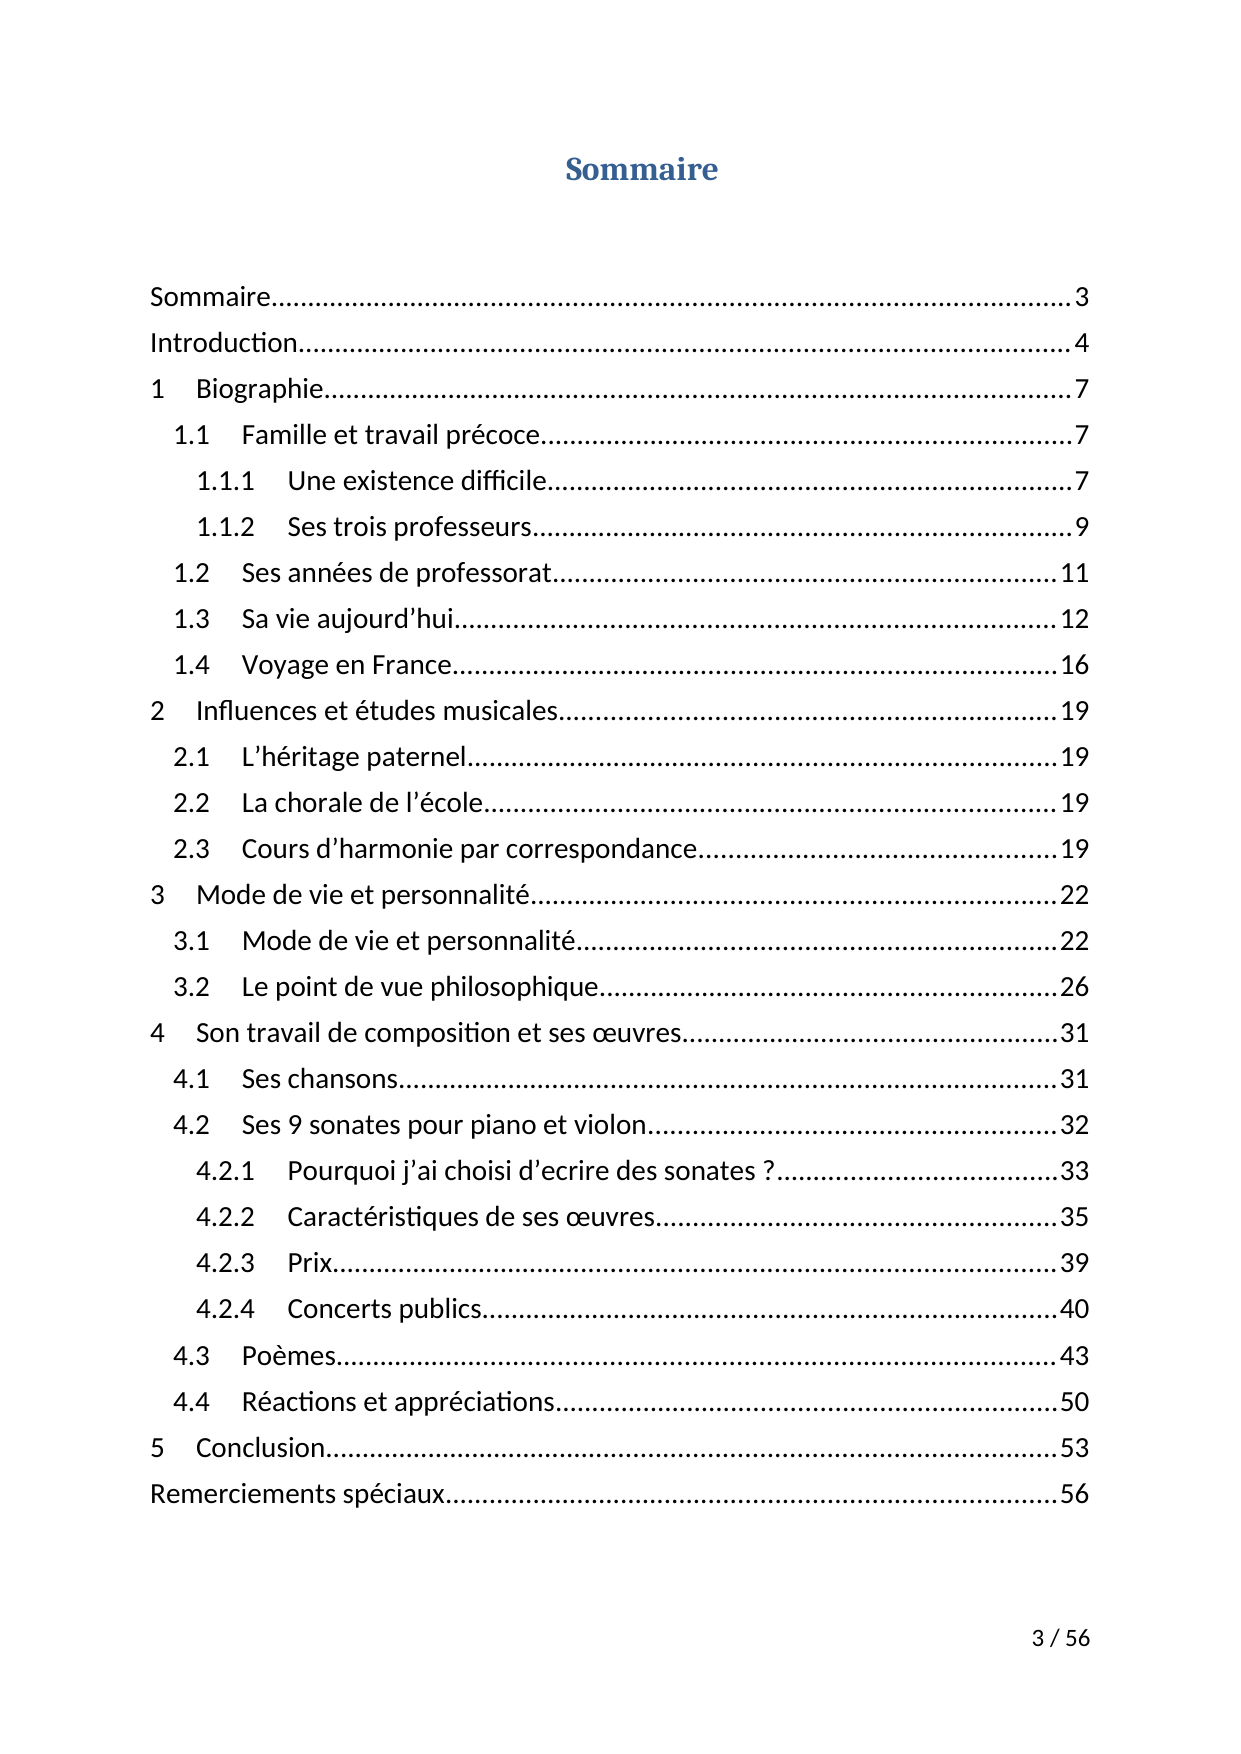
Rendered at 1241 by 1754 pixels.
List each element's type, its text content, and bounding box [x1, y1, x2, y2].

subtitle Sommaire [194, 150, 1090, 188]
